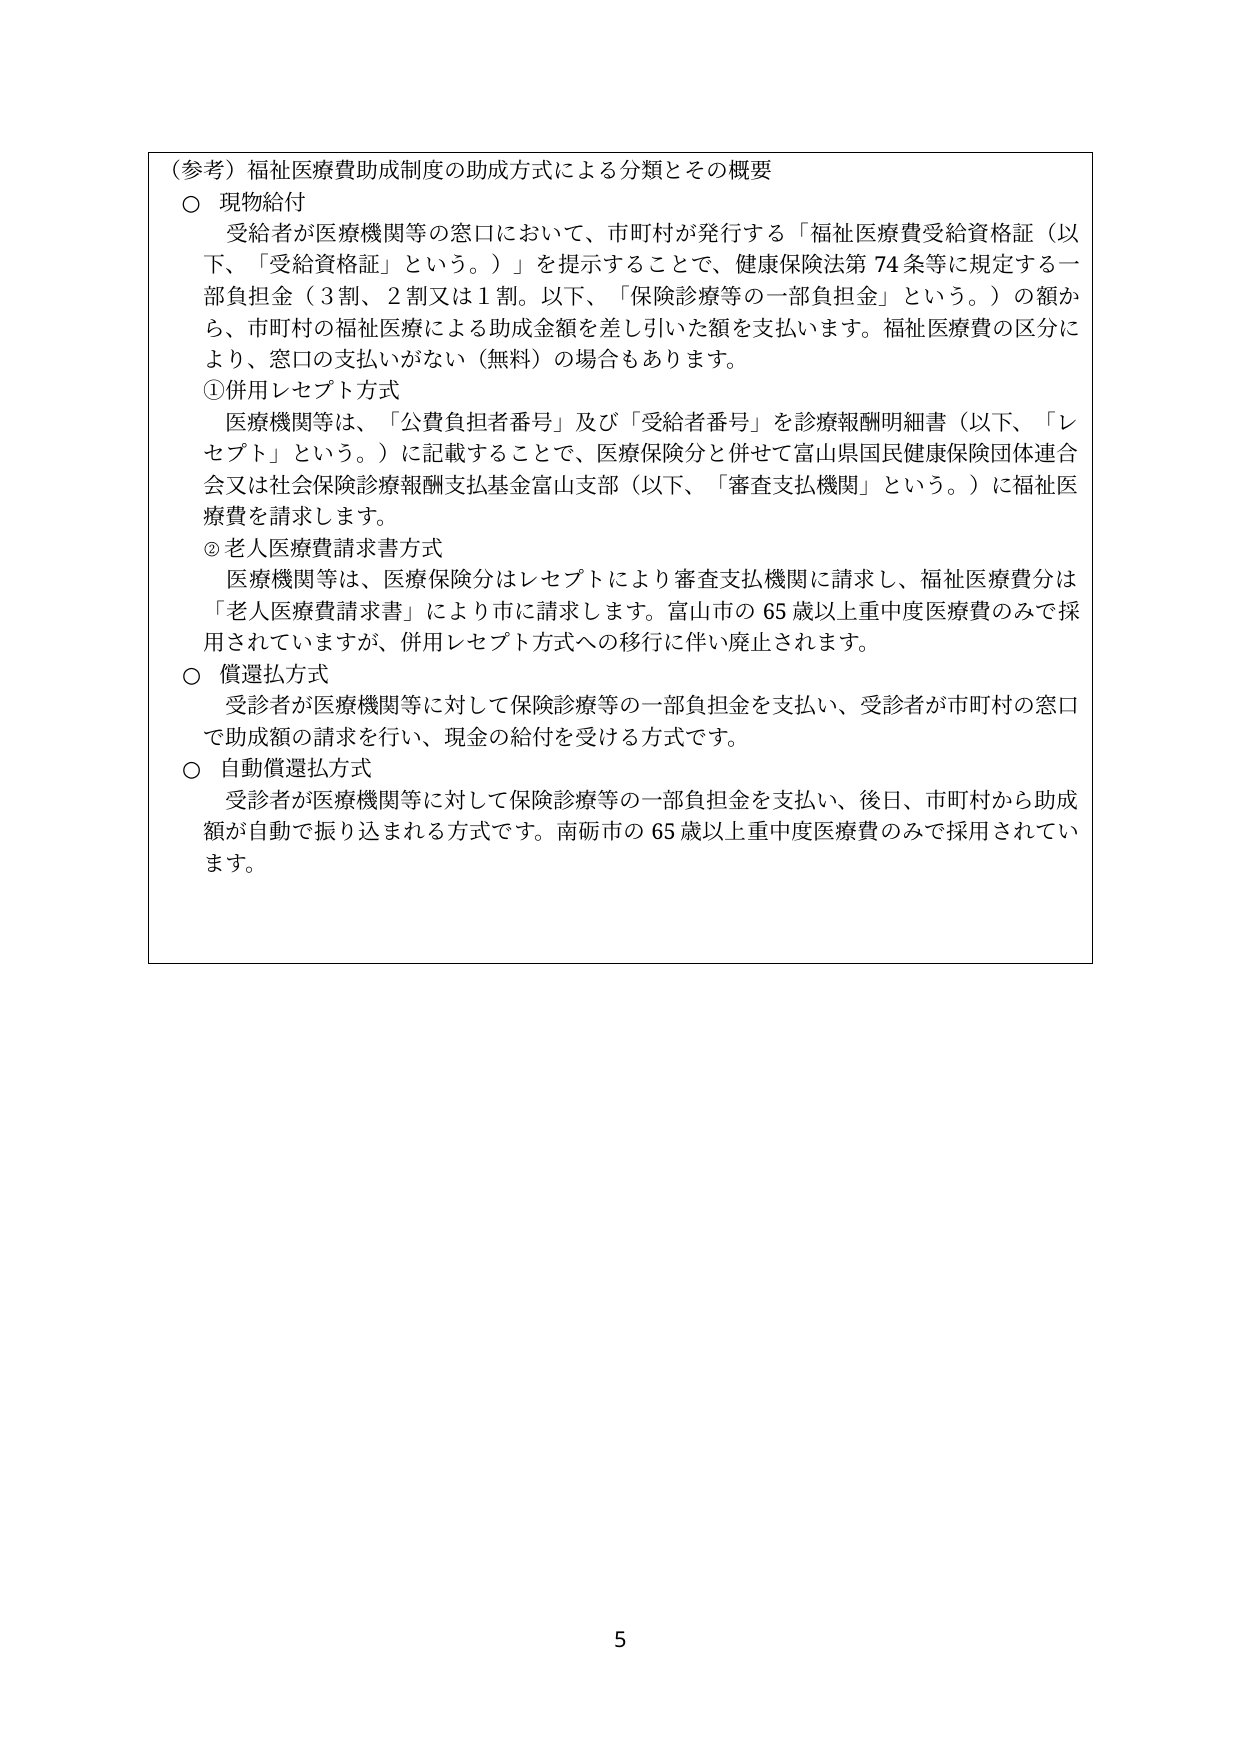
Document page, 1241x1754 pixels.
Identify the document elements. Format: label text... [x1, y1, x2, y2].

table_header （参考）福祉医療費助成制度の助成方式による分類とその概要 現物給付 受給者が医療機関等の窓口において、市町村が発行する「福祉医療費受給資格証（以下、「受給資格証」という。）」を提示することで、健康保険法第74条等に規定する一部負担金（３割、２割又は１割。以下、「保険診療等の一部負担金」という。）の額から、市町村の福祉医療による助成金額を差し引いた額を支払います。福祉医療費の区分により、窓口の支払いがない（無料）の場合もあります。 ①併用レセプト方式 医療機関等は、「公費負担者番号」及び「受給者番号」を診療報酬明細書（以下、「レセプト」という。）に記載することで、医療保険分と併せて富山県国民健康保険団体連合会又は社会保険診療報酬支払基金富山支部（以下、「審査支払機関」という。）に福祉医療費を請求します。 ②老人医療費請求書方式 医療機関等は、医療保険分はレセプトにより審査支払機関に請求し、福祉医療費分は「老人医療費請求書」により市に請求します。富山市の65歳以上重中度医療費のみで採用されていますが、併用レセプト方式への移行に伴い廃止されます。 償還払方式 受診者が医療機関等に対して保険診療等の一部負担金を支払い、受診者が市町村の窓口で助成額の請求を行い、現金の給付を受ける方式です。 自動償還払方式 受診者が医療機関等に対して保険診療等の一部負担金を支払い、後日、市町村から助成額が自動で振り込まれる方式です。南砺市の65歳以上重中度医療費のみで採用されています。 [149, 153, 1092, 963]
